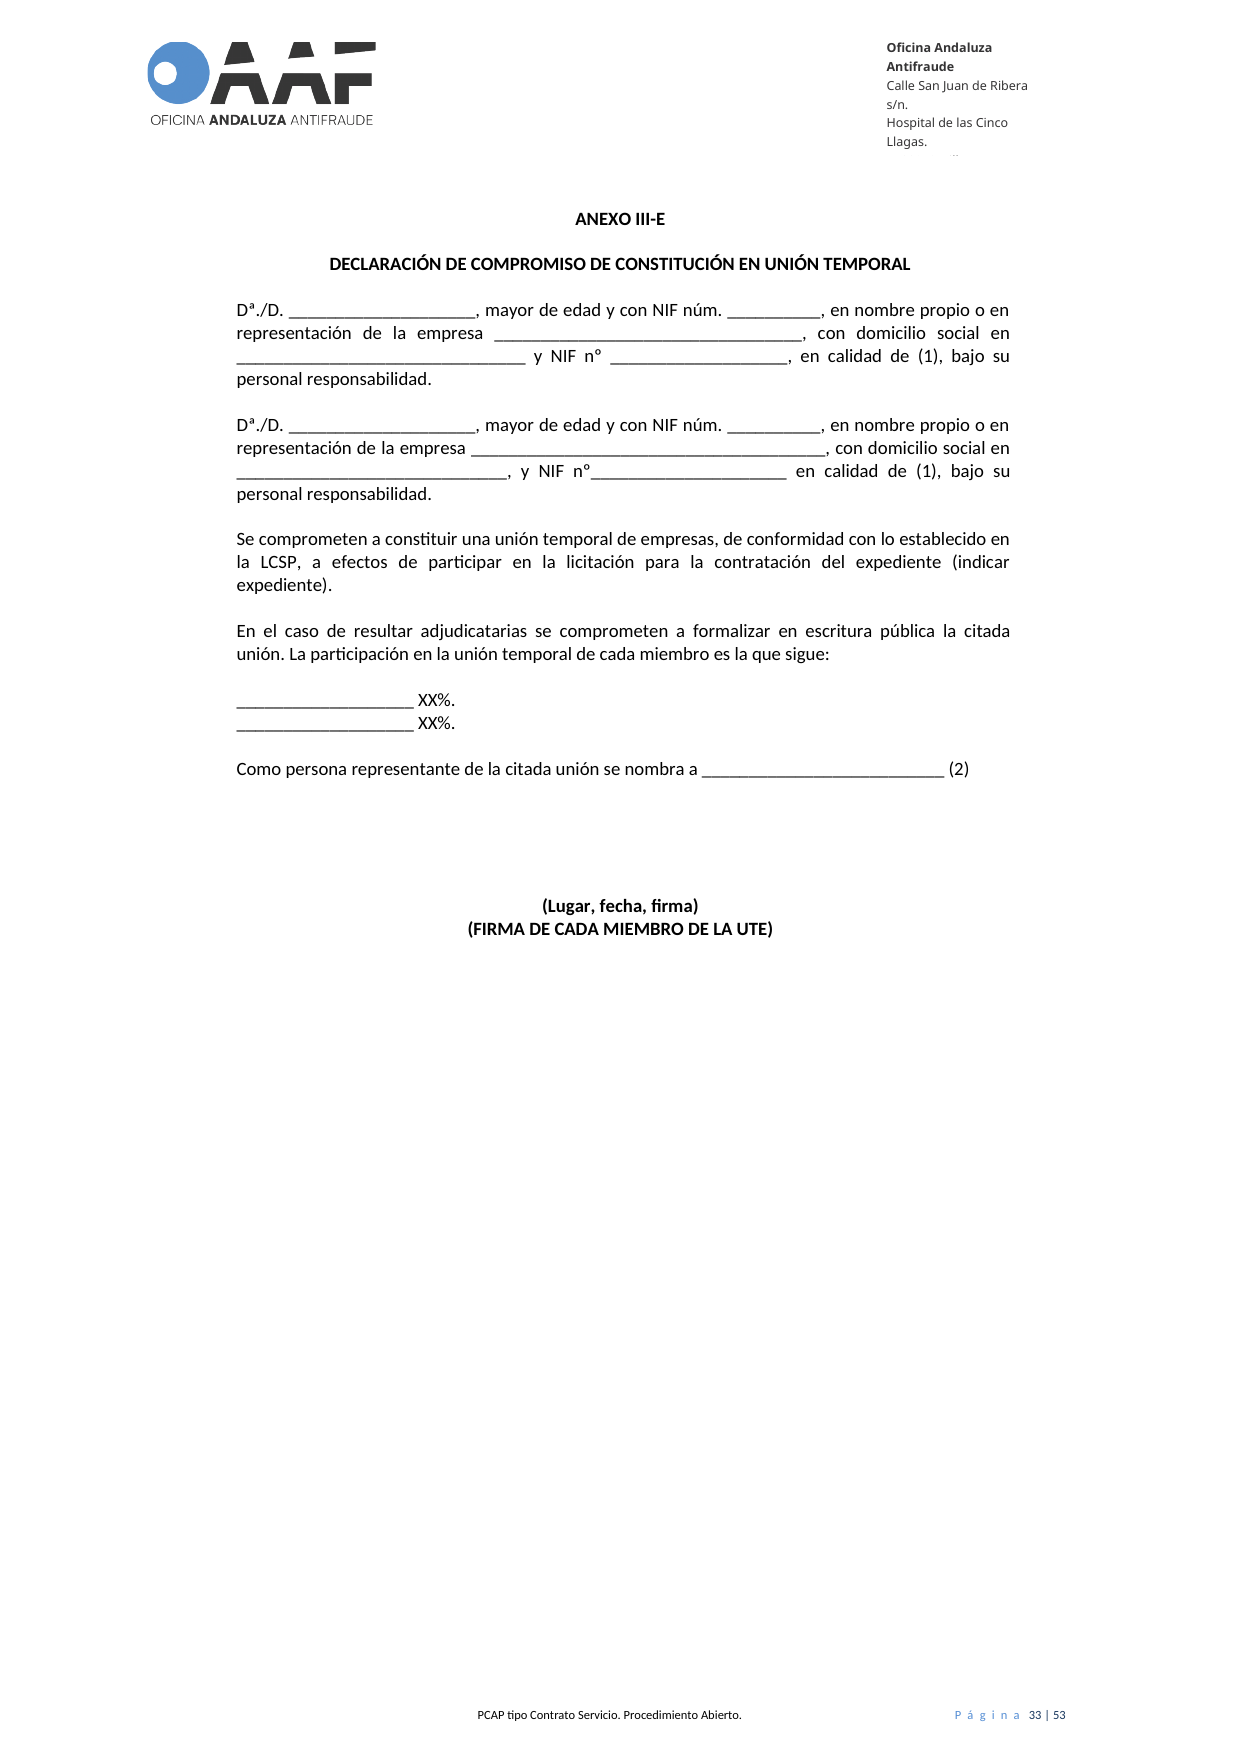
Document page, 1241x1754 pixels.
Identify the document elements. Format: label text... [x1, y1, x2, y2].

text ___________________ XX%. [236, 711, 1011, 734]
text ___________________ XX%. [236, 688, 1011, 711]
picture [147, 42, 376, 125]
text Dª./D. ____________________, mayor de edad y con NIF núm. __________, en nombre propio o en representación de la empresa _________________________________, con domicilio social en _______________________________ y NIF nº ___________________, en calidad de (1), bajo su personal responsabilidad. [236, 298, 1011, 390]
text Dª./D. ____________________, mayor de edad y con NIF núm. __________, en nombre propio o en representación de la empresa ______________________________________, con domicilio social en _____________________________, y NIF nº_____________________ en calidad de (1), bajo su personal responsabilidad. [236, 413, 1011, 505]
text En el caso de resultar adjudicatarias se comprometen a formalizar en escritura pública la citada unión. La participación en la unión temporal de cada miembro es la que sigue: [236, 619, 1011, 665]
text Se comprometen a constituir una unión temporal de empresas, de conformidad con lo establecido en la LCSP, a efectos de participar en la licitación para la contratación del expediente (indicar expediente). [236, 528, 1011, 596]
text ANEXO III-E [148, 207, 1093, 230]
text Como persona representante de la citada unión se nombra a __________________________ (2) [236, 757, 1011, 780]
text (Lugar, fecha, firma) [148, 894, 1093, 917]
text DECLARACIÓN DE COMPROMISO DE CONSTITUCIÓN EN UNIÓN TEMPORAL [148, 253, 1093, 276]
text (FIRMA DE CADA MIEMBRO DE LA UTE) [148, 917, 1093, 940]
